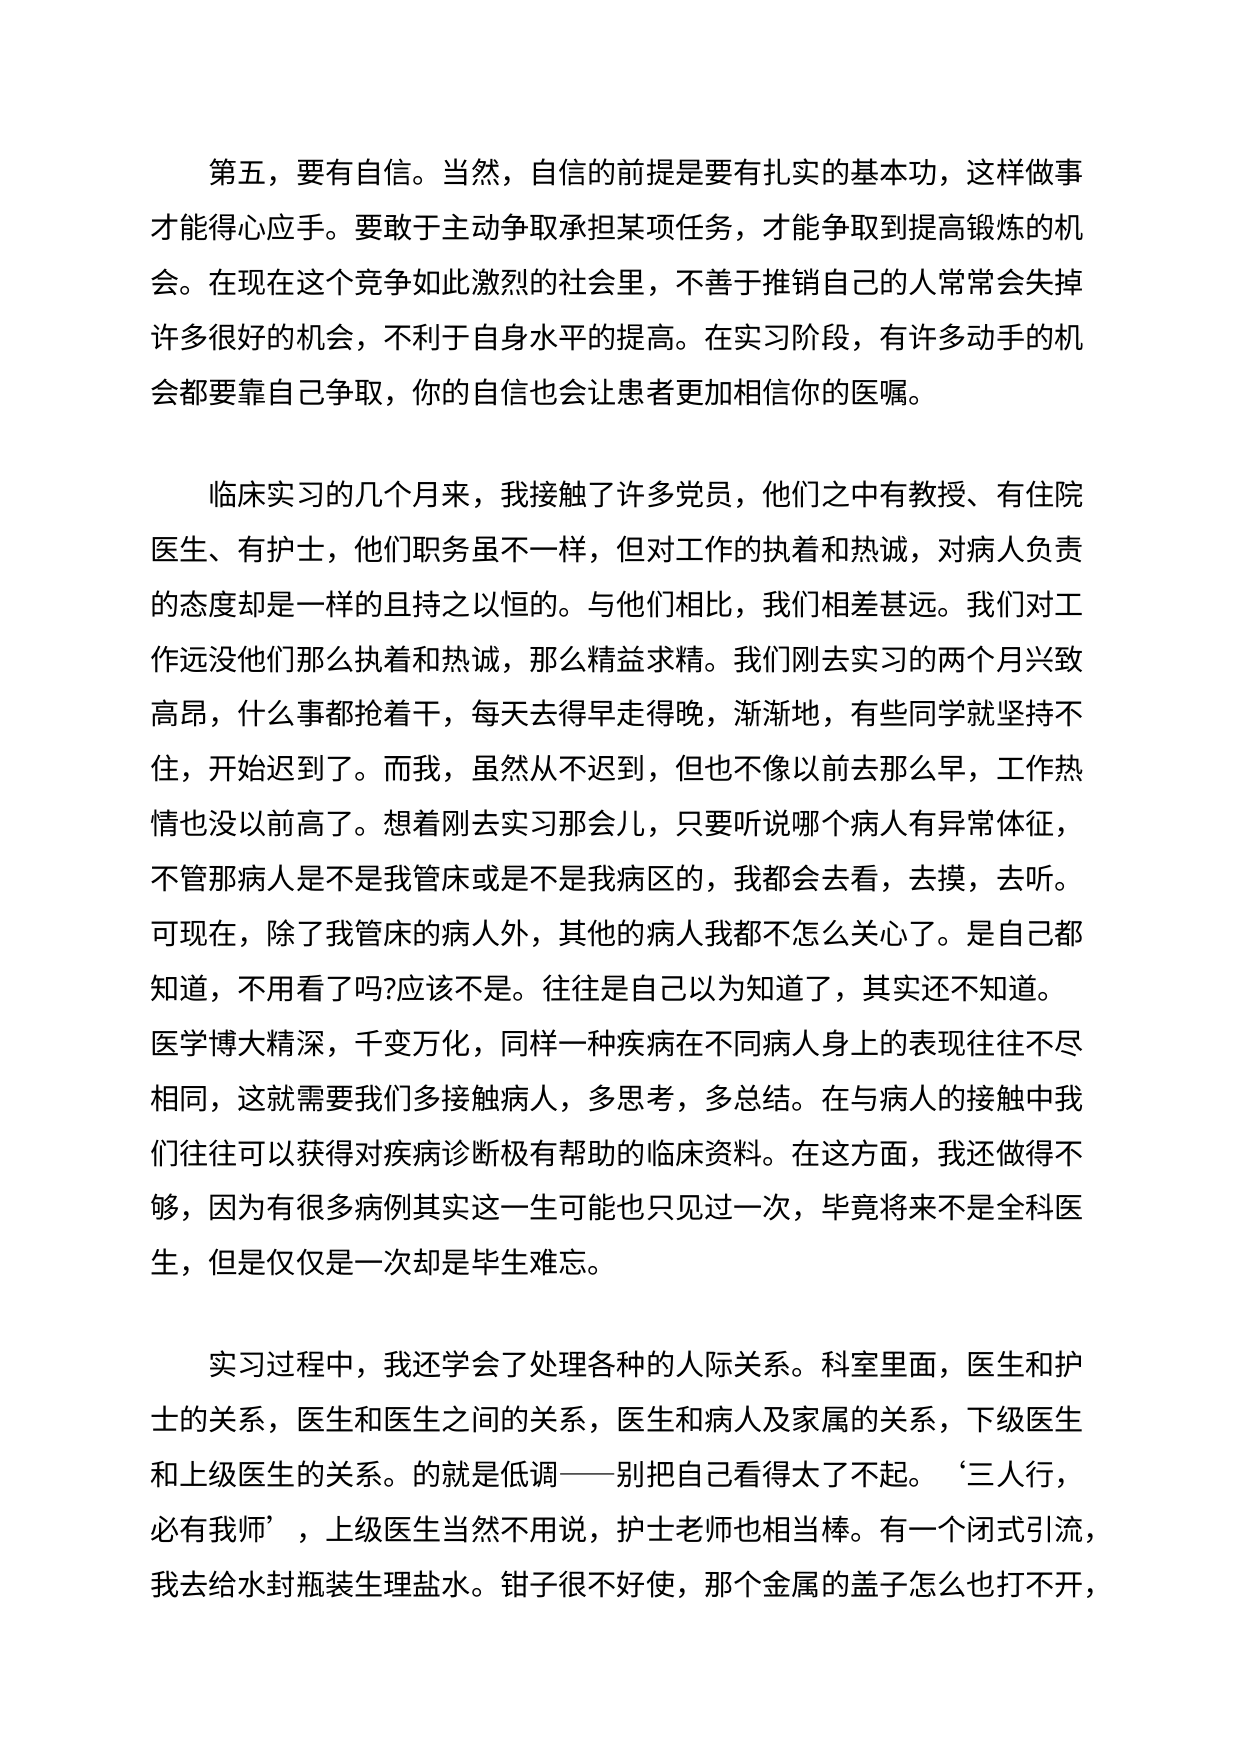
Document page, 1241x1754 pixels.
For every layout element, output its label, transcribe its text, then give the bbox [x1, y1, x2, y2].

text 第五，要有自信。当然，自信的前提是要有扎实的基本功，这样做事才能得心应手。要敢于主动争取承担某项任务，才能争取到提高锻炼的机会。在现在这个竞争如此激烈的社会里，不善于推销自己的人常常会失掉许多很好的机会，不利于自身水平的提高。在实习阶段，有许多动手的机会都要靠自己争取，你的自信也会让患者更加相信你的医嘱。 [150, 150, 1090, 412]
text 临床实习的几个月来，我接触了许多党员，他们之中有教授、有住院医生、有护士，他们职务虽不一样，但对工作的执着和热诚，对病人负责的态度却是一样的且持之以恒的。与他们相比，我们相差甚远。我们对工作远没他们那么执着和热诚，那么精益求精。我们刚去实习的两个月兴致高昂，什么事都抢着干，每天去得早走得晚，渐渐地，有些同学就坚持不住，开始迟到了。而我，虽然从不迟到，但也不像以前去那么早，工作热情也没以前高了。想着刚去实习那会儿，只要听说哪个病人有异常体征，不管那病人是不是我管床或是不是我病区的，我都会去看，去摸，去听。可现在，除了我管床的病人外，其他的病人我都不怎么关心了。是自己都知道，不用看了吗?应该不是。往往是自己以为知道了，其实还不知道。医学博大精深，千变万化，同样一种疾病在不同病人身上的表现往往不尽相同，这就需要我们多接触病人，多思考，多总结。在与病人的接触中我们往往可以获得对疾病诊断极有帮助的临床资料。在这方面，我还做得不够，因为有很多病例其实这一生可能也只见过一次，毕竟将来不是全科医生，但是仅仅是一次却是毕生难忘。 [150, 471, 1090, 1282]
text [150, 1342, 1090, 1604]
